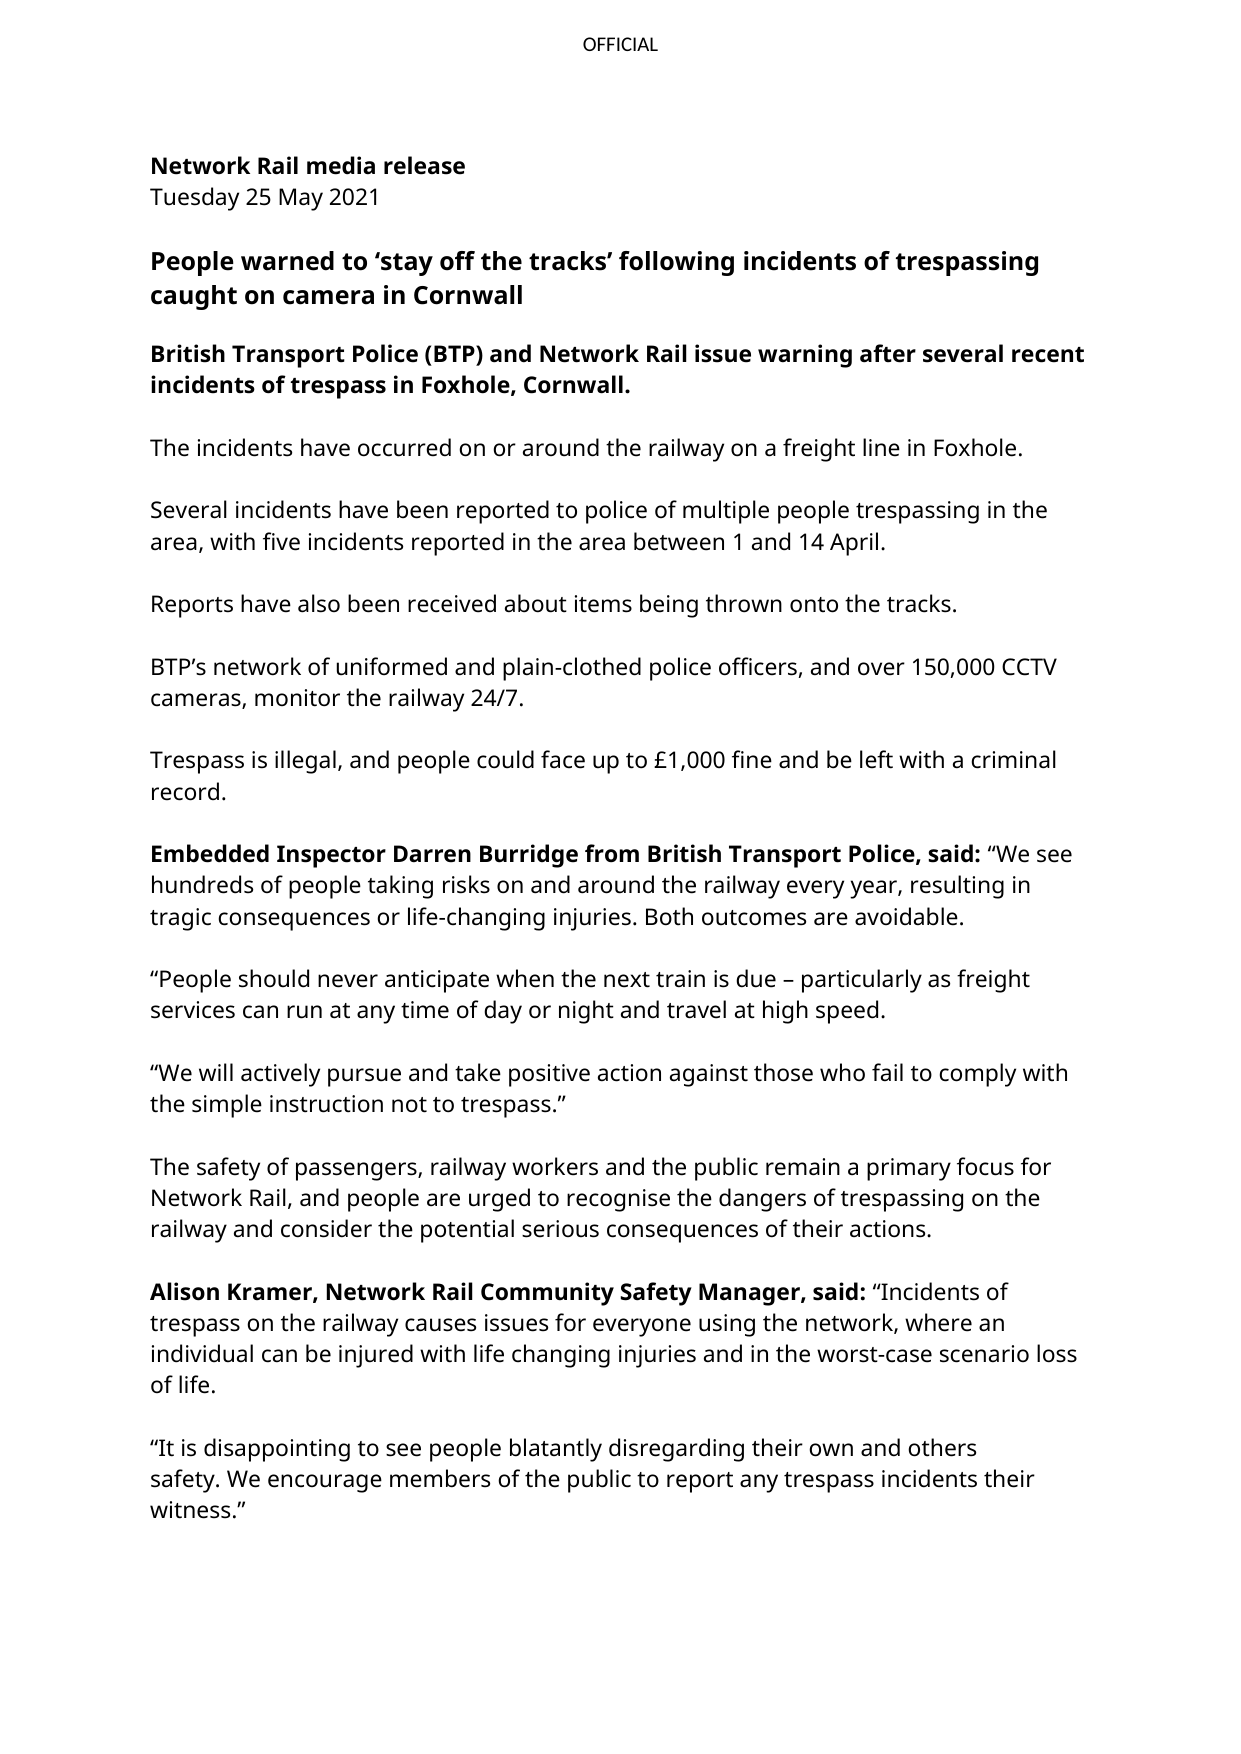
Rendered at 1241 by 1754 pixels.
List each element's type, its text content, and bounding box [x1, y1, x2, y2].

text British Transport Police (BTP) and Network Rail issue warning after several recent incidents of trespass in Foxhole, Cornwall. [150, 338, 1090, 401]
text People warned to ‘stay off the tracks’ following incidents of trespassing caught on camera in Cornwall [150, 244, 1090, 312]
text The safety of passengers, railway workers and the public remain a primary focus for Network Rail, and people are urged to recognise the dangers of trespassing on the railway and consider the potential serious consequences of their actions. [150, 1151, 1090, 1244]
text Several incidents have been reported to police of multiple people trespassing in the area, with five incidents reported in the area between 1 and 14 April. [150, 494, 1090, 557]
text “People should never anticipate when the next train is due – particularly as freight services can run at any time of day or night and travel at high speed. [150, 963, 1090, 1026]
text “We will actively pursue and take positive action against those who fail to comply with the simple instruction not to trespass.” [150, 1057, 1090, 1119]
text Trespass is illegal, and people could face up to £1,000 fine and be left with a criminal record. [150, 744, 1090, 807]
text “It is disappointing to see people blatantly disregarding their own and others safety. We encourage members of the public to report any trespass incidents their witness.” [150, 1432, 1090, 1526]
text Alison Kramer, Network Rail Community Safety Manager, said: “Incidents of trespass on the railway causes issues for everyone using the network, where an individual can be injured with life changing injuries and in the worst-case scenario loss of life. [150, 1276, 1090, 1401]
text The incidents have occurred on or around the railway on a freight line in Foxhole. [150, 432, 1090, 463]
text BTP’s network of uniformed and plain-clothed police officers, and over 150,000 CCTV cameras, monitor the railway 24/7. [150, 651, 1090, 713]
text Embedded Inspector Darren Burridge from British Transport Police, said: “We see hundreds of people taking risks on and around the railway every year, resulting in tragic consequences or life-changing injuries. Both outcomes are avoidable. [150, 838, 1090, 932]
text Network Rail media release Tuesday 25 May 2021 [150, 150, 1090, 212]
text Reports have also been received about items being thrown onto the tracks. [150, 588, 1090, 619]
